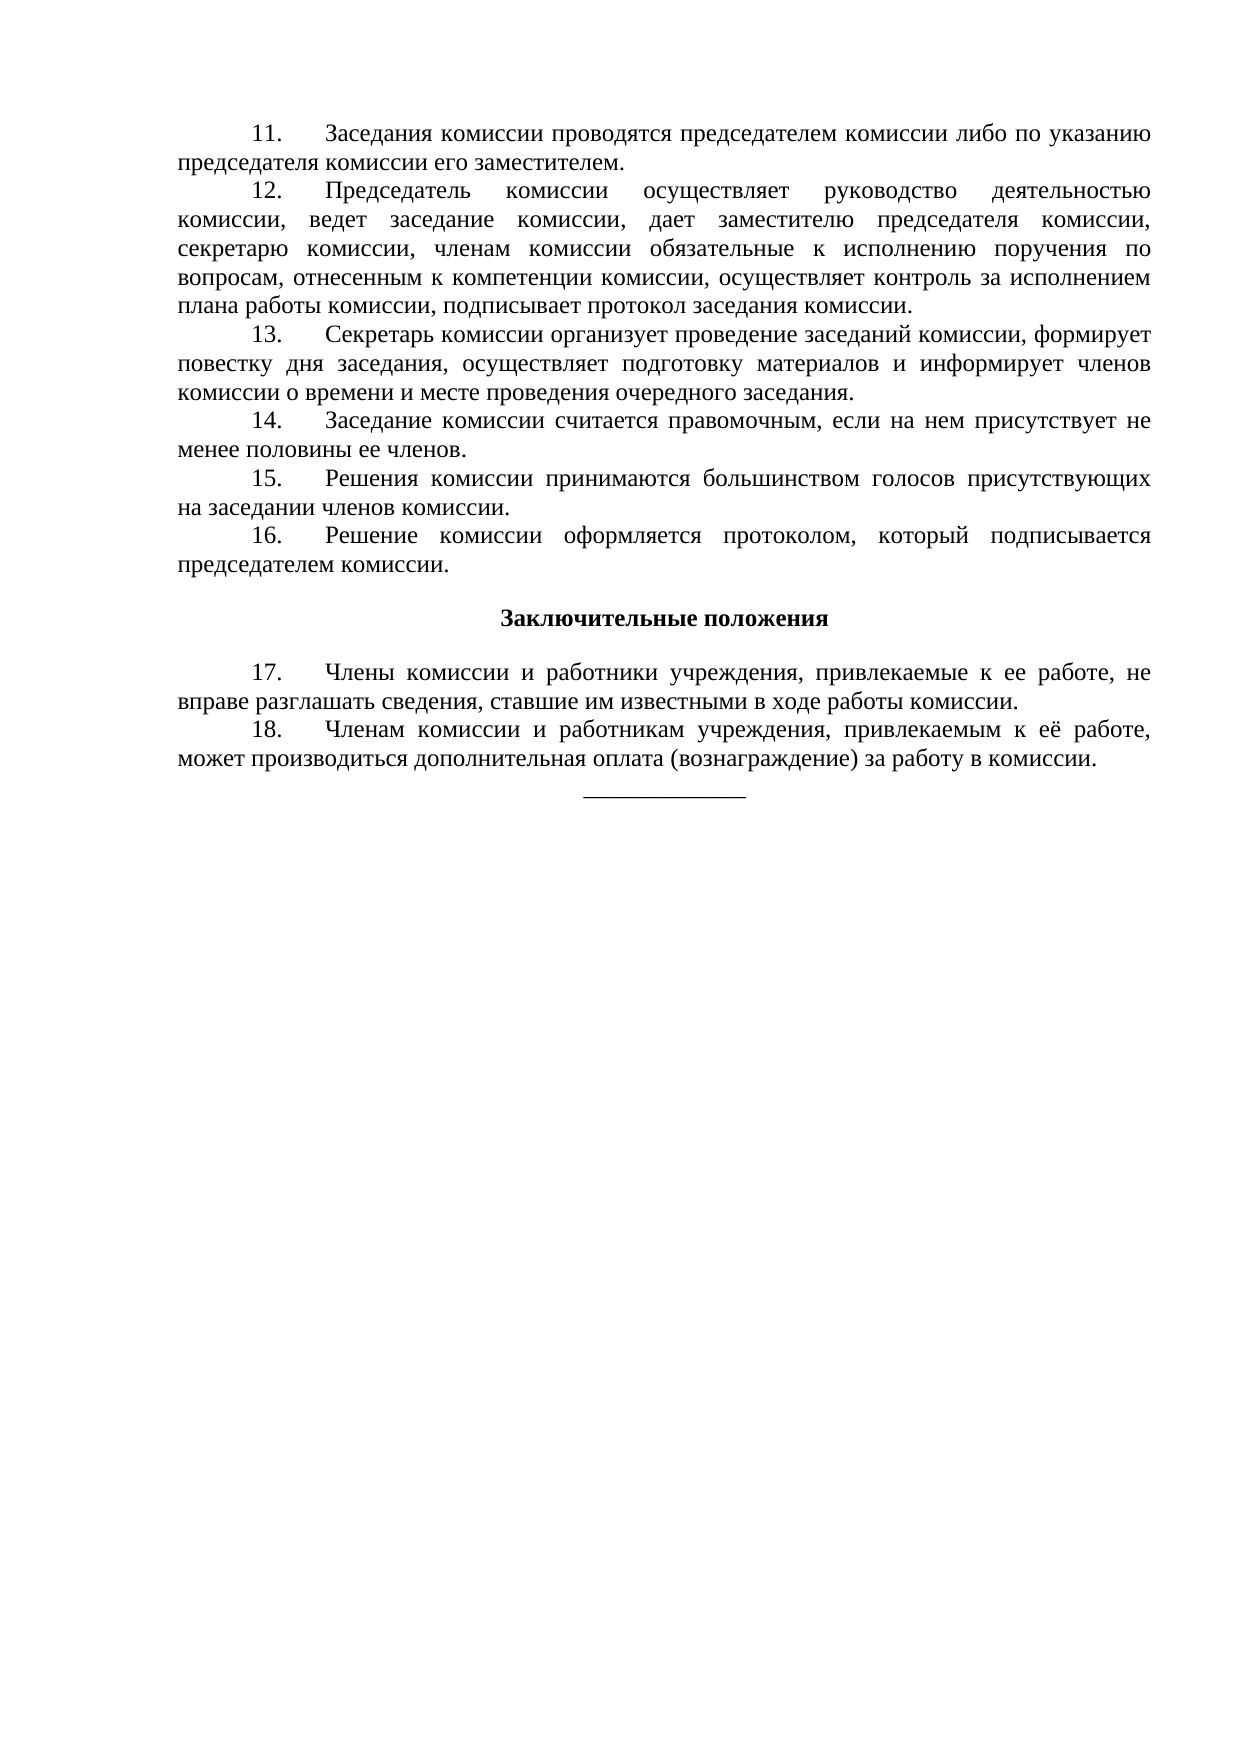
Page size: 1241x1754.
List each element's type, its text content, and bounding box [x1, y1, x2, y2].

list Заседание комиссии считается правомочным, если на нем присутствует не менее половины ее членов. [177, 406, 1152, 463]
text _____________ [177, 772, 1152, 801]
list Заседания комиссии проводятся председателем комиссии либо по указанию председателя комиссии его заместителем. [177, 118, 1152, 176]
list Решение комиссии оформляется протоколом, который подписывается председателем комиссии. [177, 521, 1152, 578]
list Члены комиссии и работники учреждения, привлекаемые к ее работе, не вправе разглашать сведения, ставшие им известными в ходе работы комиссии. [177, 657, 1152, 714]
list Секретарь комиссии организует проведение заседаний комиссии, формирует повестку дня заседания, осуществляет подготовку материалов и информирует членов комиссии о времени и месте проведения очередного заседания. [177, 319, 1152, 406]
list Председатель комиссии осуществляет руководство деятельностью комиссии, ведет заседание комиссии, дает заместителю председателя комиссии, секретарю комиссии, членам комиссии обязательные к исполнению поручения по вопросам, отнесенным к компетенции комиссии, осуществляет контроль за исполнением плана работы комиссии, подписывает протокол заседания комиссии. [177, 176, 1152, 319]
list Решения комиссии принимаются большинством голосов присутствующих на заседании членов комиссии. [177, 463, 1152, 521]
text Заключительные положения [177, 603, 1152, 632]
list Членам комиссии и работникам учреждения, привлекаемым к её работе, может производиться дополнительная оплата (вознаграждение) за работу в комиссии. [177, 714, 1152, 772]
